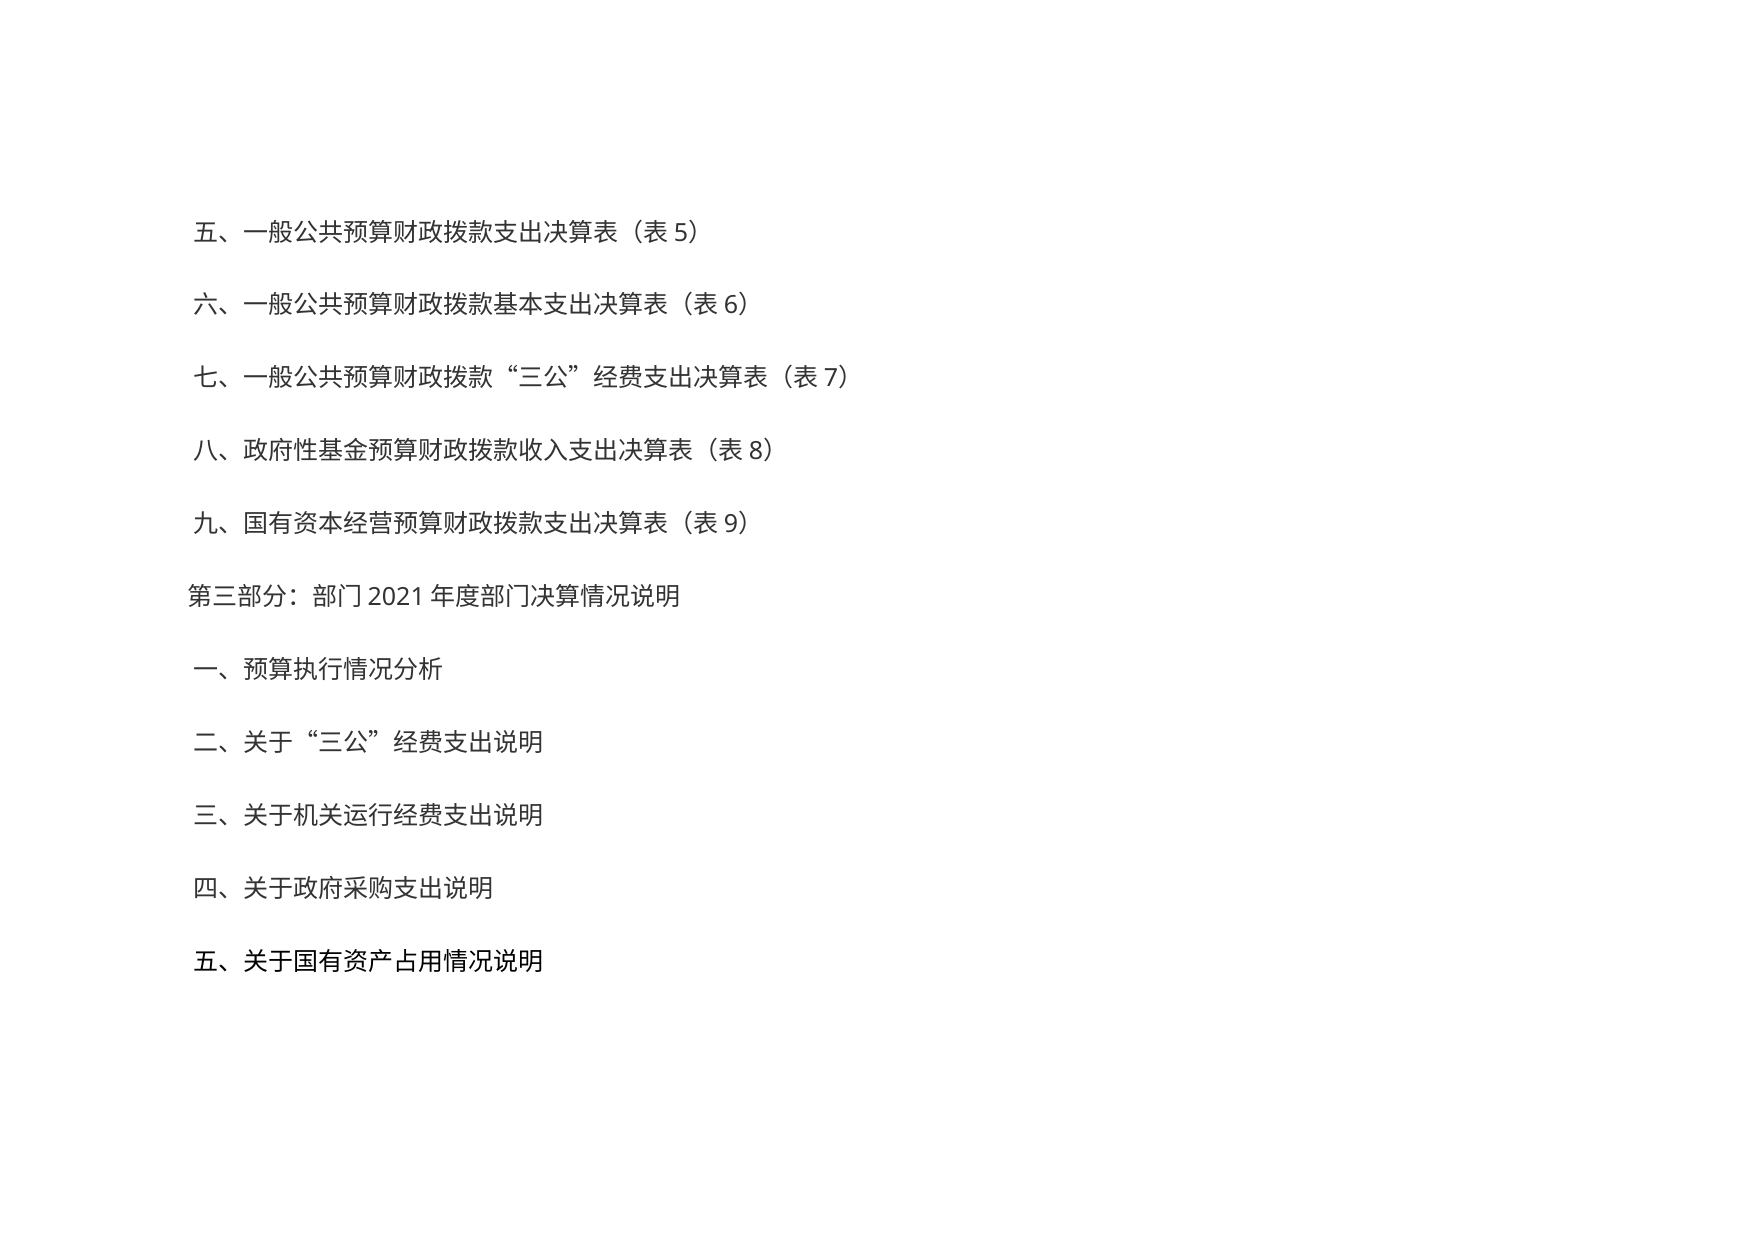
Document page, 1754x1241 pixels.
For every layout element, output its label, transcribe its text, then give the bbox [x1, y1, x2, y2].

text 五、一般公共预算财政拨款支出决算表（表5） [150, 198, 1604, 263]
text 五、关于国有资产占用情况说明 [150, 927, 1604, 992]
text 七、一般公共预算财政拨款“三公”经费支出决算表（表7） [150, 343, 1604, 408]
text 一、预算执行情况分析 [150, 635, 1604, 700]
text 四、关于政府采购支出说明 [150, 854, 1604, 919]
text 第三部分：部门2021年度部门决算情况说明 [150, 562, 1604, 627]
text 二、关于“三公”经费支出说明 [150, 708, 1604, 773]
text 三、关于机关运行经费支出说明 [150, 781, 1604, 846]
text 八、政府性基金预算财政拨款收入支出决算表（表8） [150, 416, 1604, 481]
text 六、一般公共预算财政拨款基本支出决算表（表6） [150, 271, 1604, 336]
text 九、国有资本经营预算财政拨款支出决算表（表9） [150, 489, 1604, 554]
